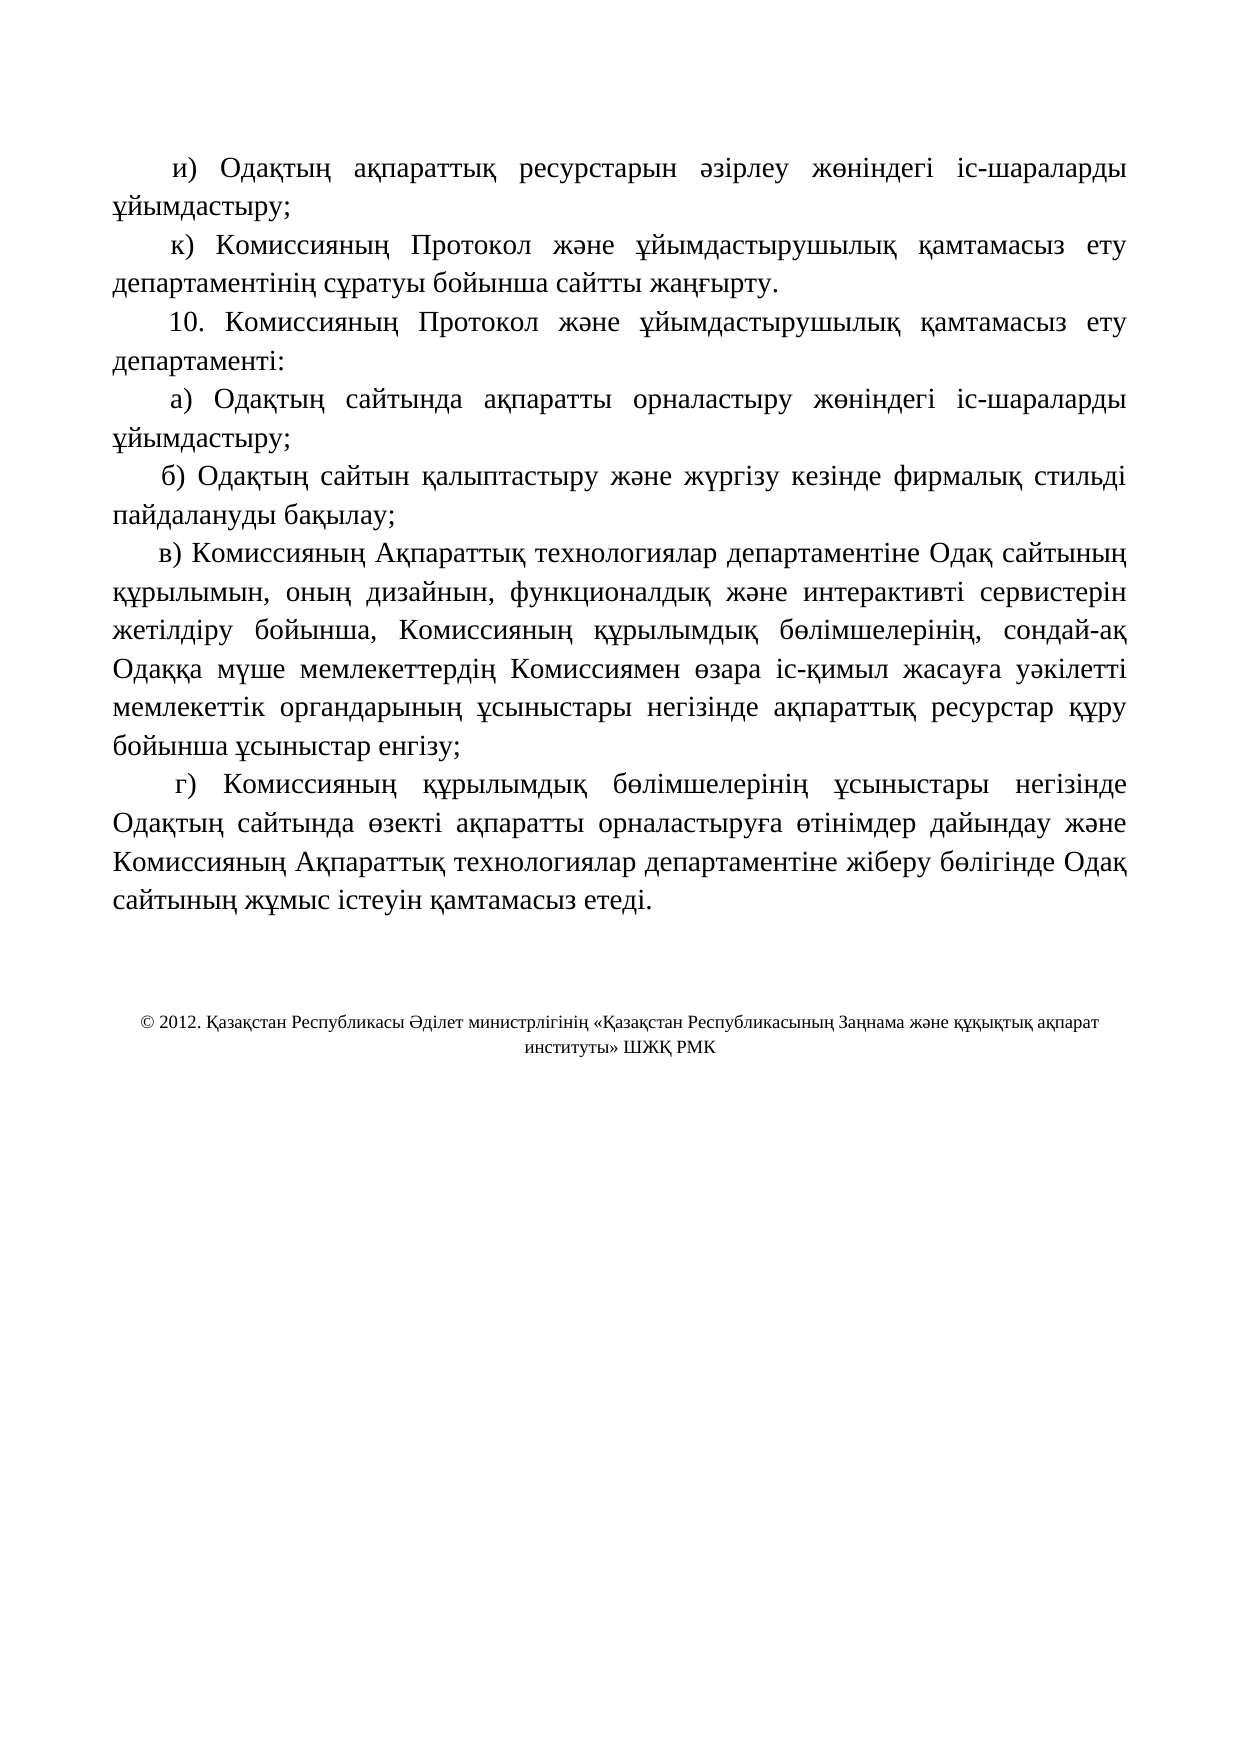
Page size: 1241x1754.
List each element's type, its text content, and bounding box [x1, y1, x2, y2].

text г) Комиссияның құрылымдық бөлімшелерінің ұсыныстары негізінде Одақтың сайтында өзекті ақпаратты орналастыруға өтінімдер дайындау және Комиссияның Ақпараттық технологиялар департаментіне жіберу бөлігінде Одақ сайтының жұмыс істеуін қамтамасыз етеді. [112, 767, 1128, 916]
text 10. Комиссияның Протокол және ұйымдастырушылық қамтамасыз ету департаменті: [112, 304, 1128, 376]
text и) Одақтың ақпараттық ресурстарын әзірлеу жөніндегі іс-шараларды ұйымдастыру; [112, 150, 1128, 222]
text б) Одақтың сайтын қалыптастыру және жүргізу кезінде фирмалық стильді пайдалануды бақылау; [112, 458, 1128, 530]
text в) Комиссияның Ақпараттық технологиялар департаментіне Одақ сайтының құрылымын, оның дизайнын, функционалдық және интерактивті сервистерін жетілдіру бойынша, Комиссияның құрылымдық бөлімшелерінің, сондай-ақ Одаққа мүше мемлекеттердің Комиссиямен өзара іс-қимыл жасауға уәкілетті мемлекеттік органдарының ұсыныстары негізінде ақпараттық ресурстар құру бойынша ұсыныстар енгізу; [112, 535, 1128, 762]
text а) Одақтың сайтында ақпаратты орналастыру жөніндегі іс-шараларды ұйымдастыру; [112, 381, 1128, 453]
text к) Комиссияның Протокол және ұйымдастырушылық қамтамасыз ету департаментінің сұратуы бойынша сайтты жаңғырту. [112, 227, 1128, 299]
text © 2012. Қазақстан Республикасы Әділет министрлігінің «Қазақстан Республикасының Заңнама және құқықтық ақпарат институты» ШЖҚ РМК [112, 1011, 1128, 1058]
